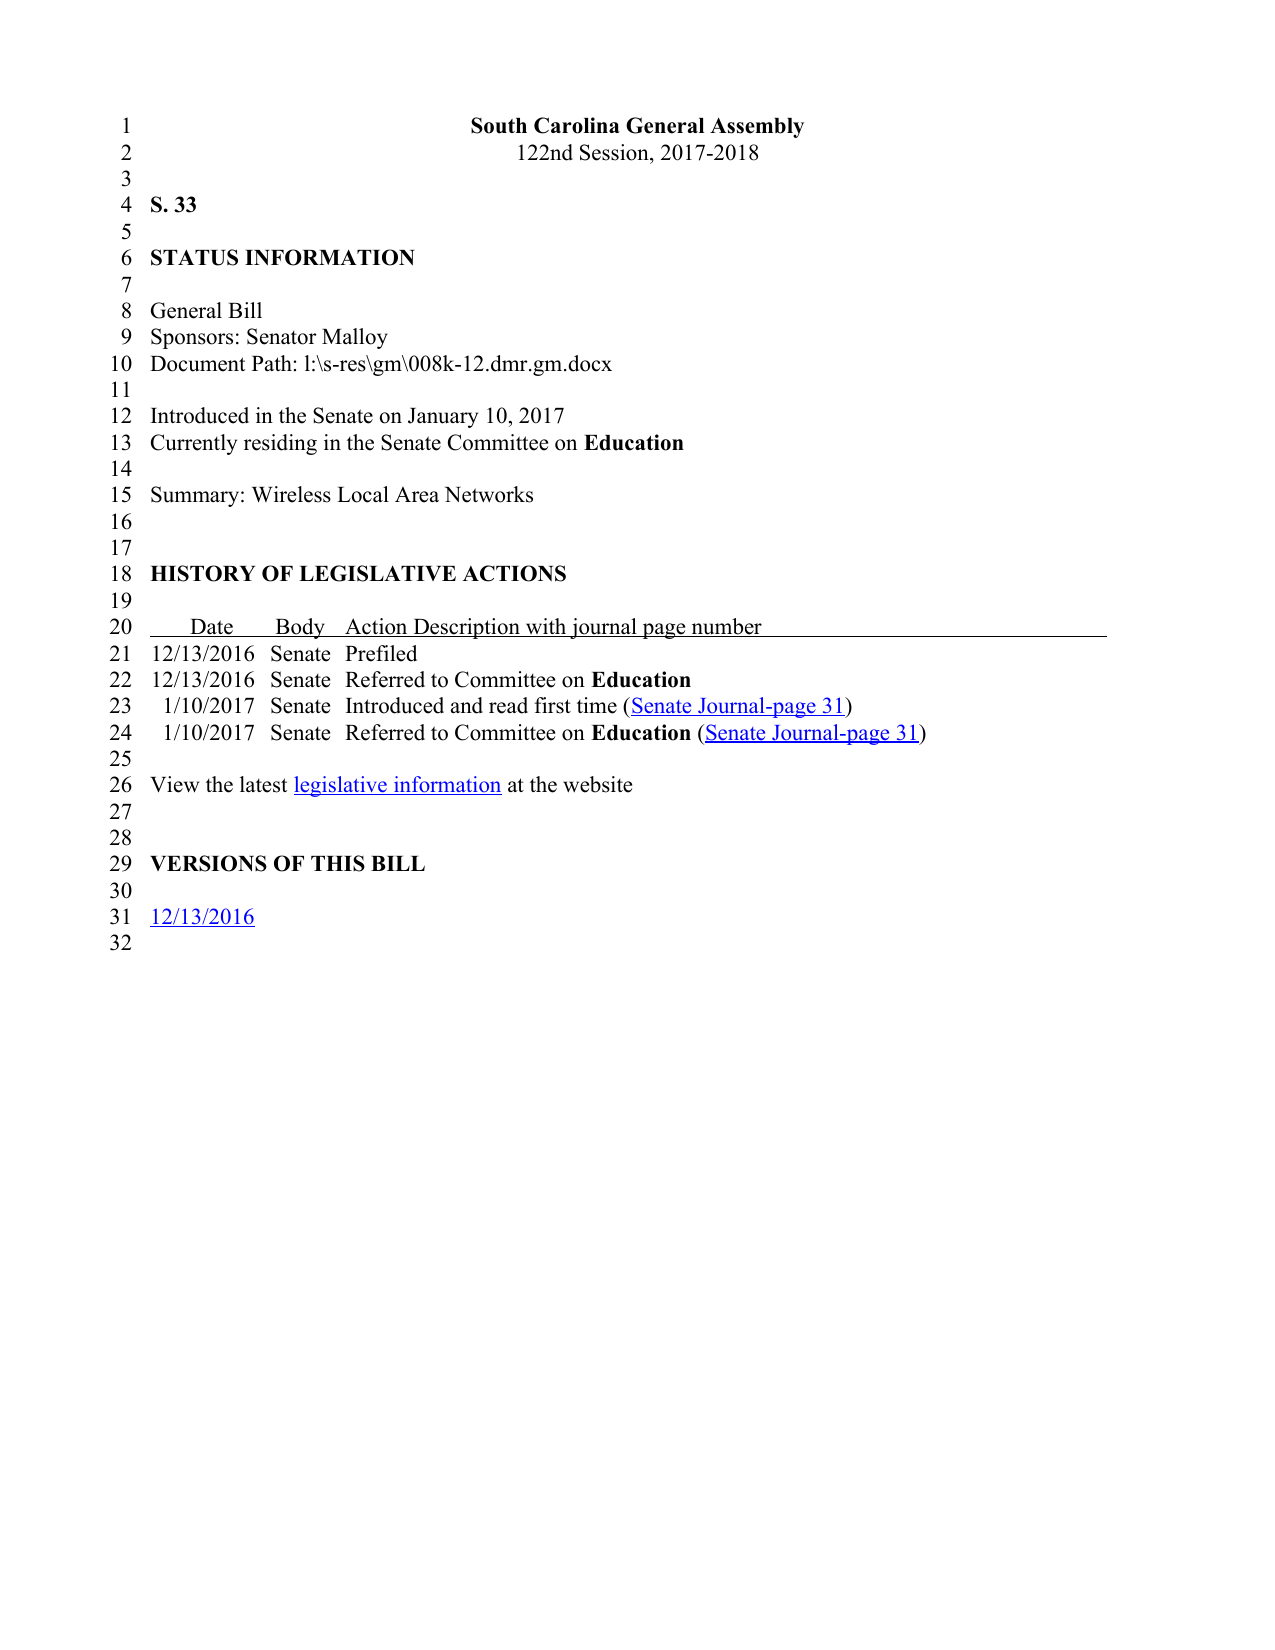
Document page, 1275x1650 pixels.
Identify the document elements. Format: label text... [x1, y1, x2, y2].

text South Carolina General Assembly [150, 112, 1125, 139]
text VERSIONS OF THIS BILL [150, 850, 1125, 877]
text 122nd Session, 2017-2018 [150, 139, 1125, 165]
text Currently residing in the Senate Committee on Education [150, 429, 1125, 455]
text 12/13/2016 Senate Referred to Committee on Education [150, 666, 1125, 692]
text Date Body Action Description with journal page number [150, 613, 1125, 639]
text Summary: Wireless Local Area Networks [150, 481, 1125, 508]
text Document Path: l:\s-res\gm\008k-12.dmr.gm.docx [150, 350, 1125, 376]
text STATUS INFORMATION [150, 244, 1125, 271]
text Introduced in the Senate on January 10, 2017 [150, 402, 1125, 429]
text HISTORY OF LEGISLATIVE ACTIONS [150, 561, 1125, 587]
text 12/13/2016 [150, 903, 1125, 929]
text 1/10/2017 Senate Introduced and read first time (Senate Journal-page 31) [150, 692, 1125, 719]
text General Bill [150, 297, 1125, 323]
text Sponsors: Senator Malloy [150, 323, 1125, 350]
text View the latest legislative information at the website [150, 771, 1125, 798]
text S. 33 [150, 192, 1125, 218]
text 12/13/2016 Senate Prefiled [150, 639, 1125, 666]
text 1/10/2017 Senate Referred to Committee on Education (Senate Journal-page 31) [150, 719, 1125, 745]
